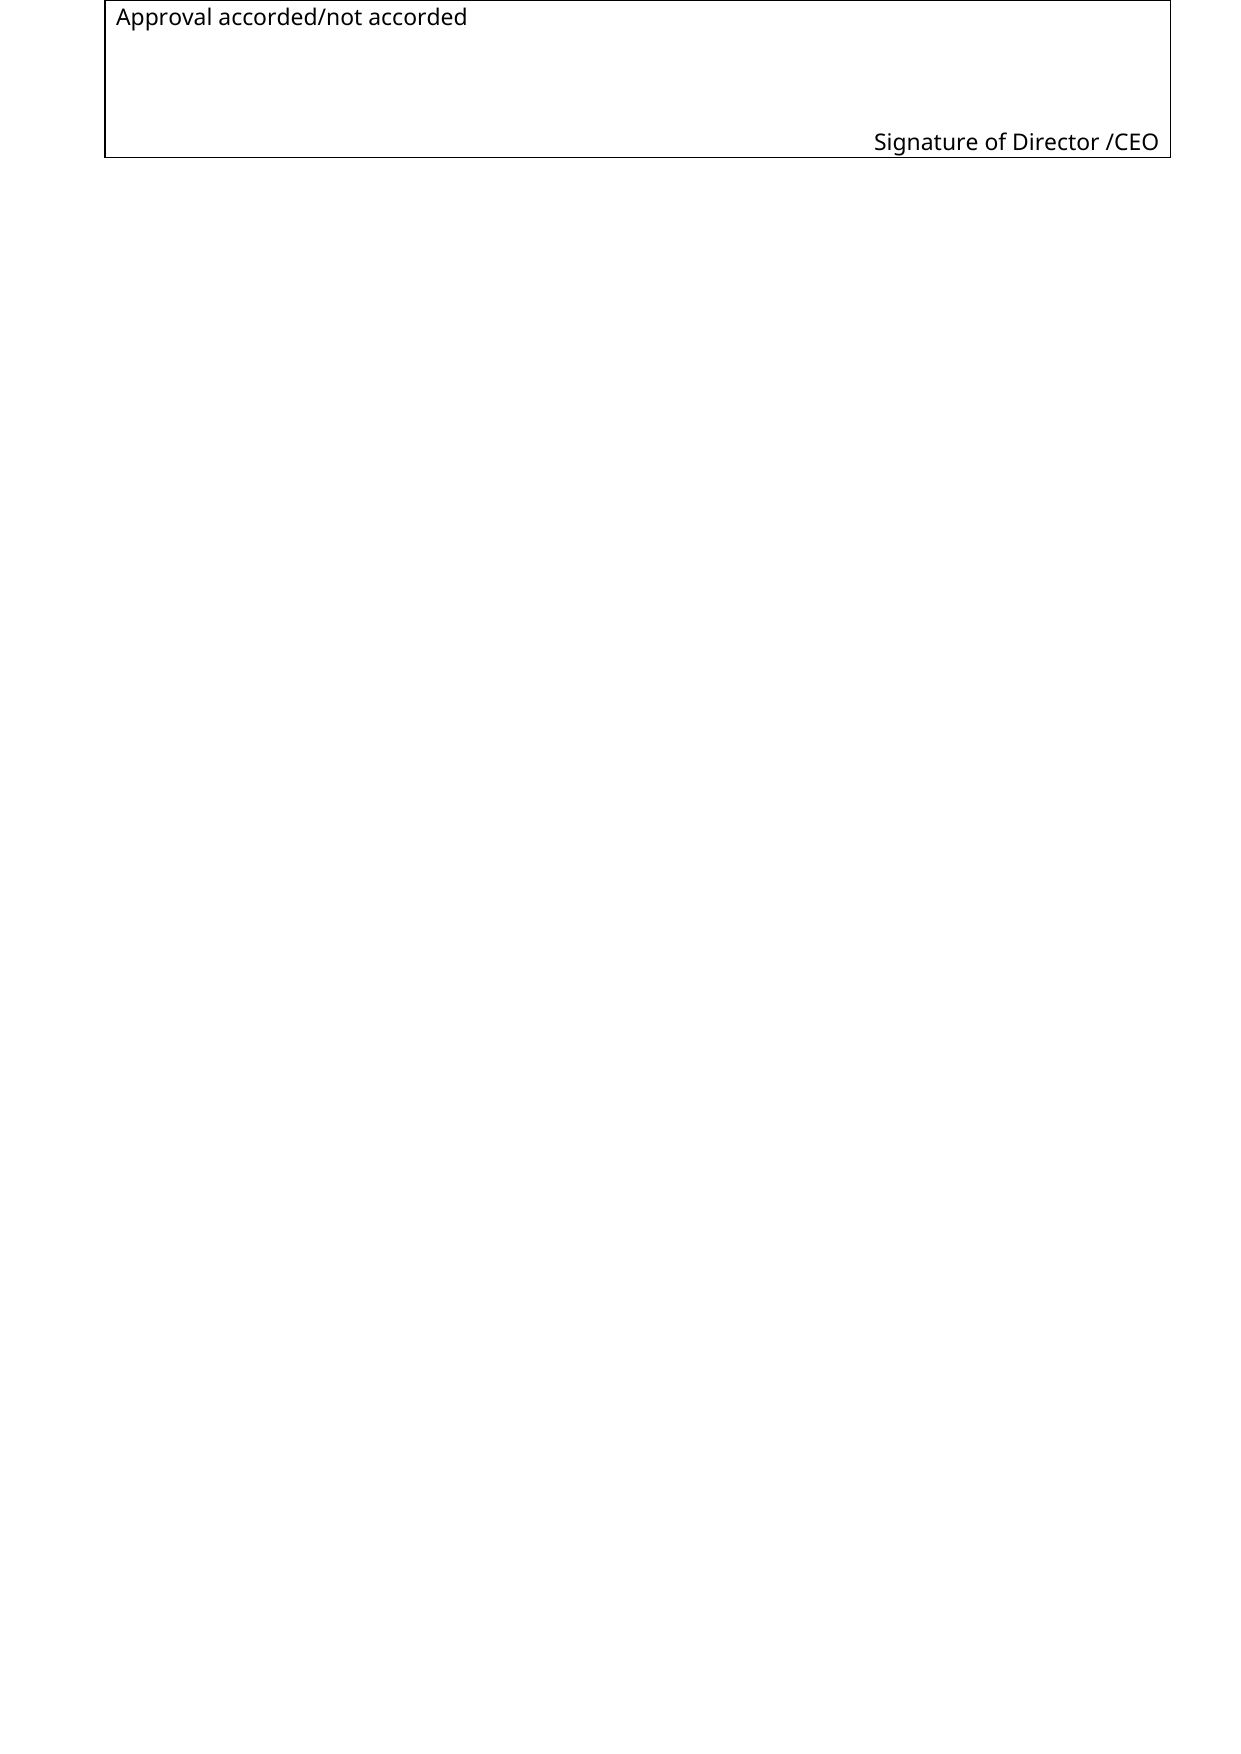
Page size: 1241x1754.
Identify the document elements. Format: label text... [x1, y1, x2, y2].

table_cell Approval accorded/not accorded Signature of Director /CEO [106, 1, 1170, 157]
